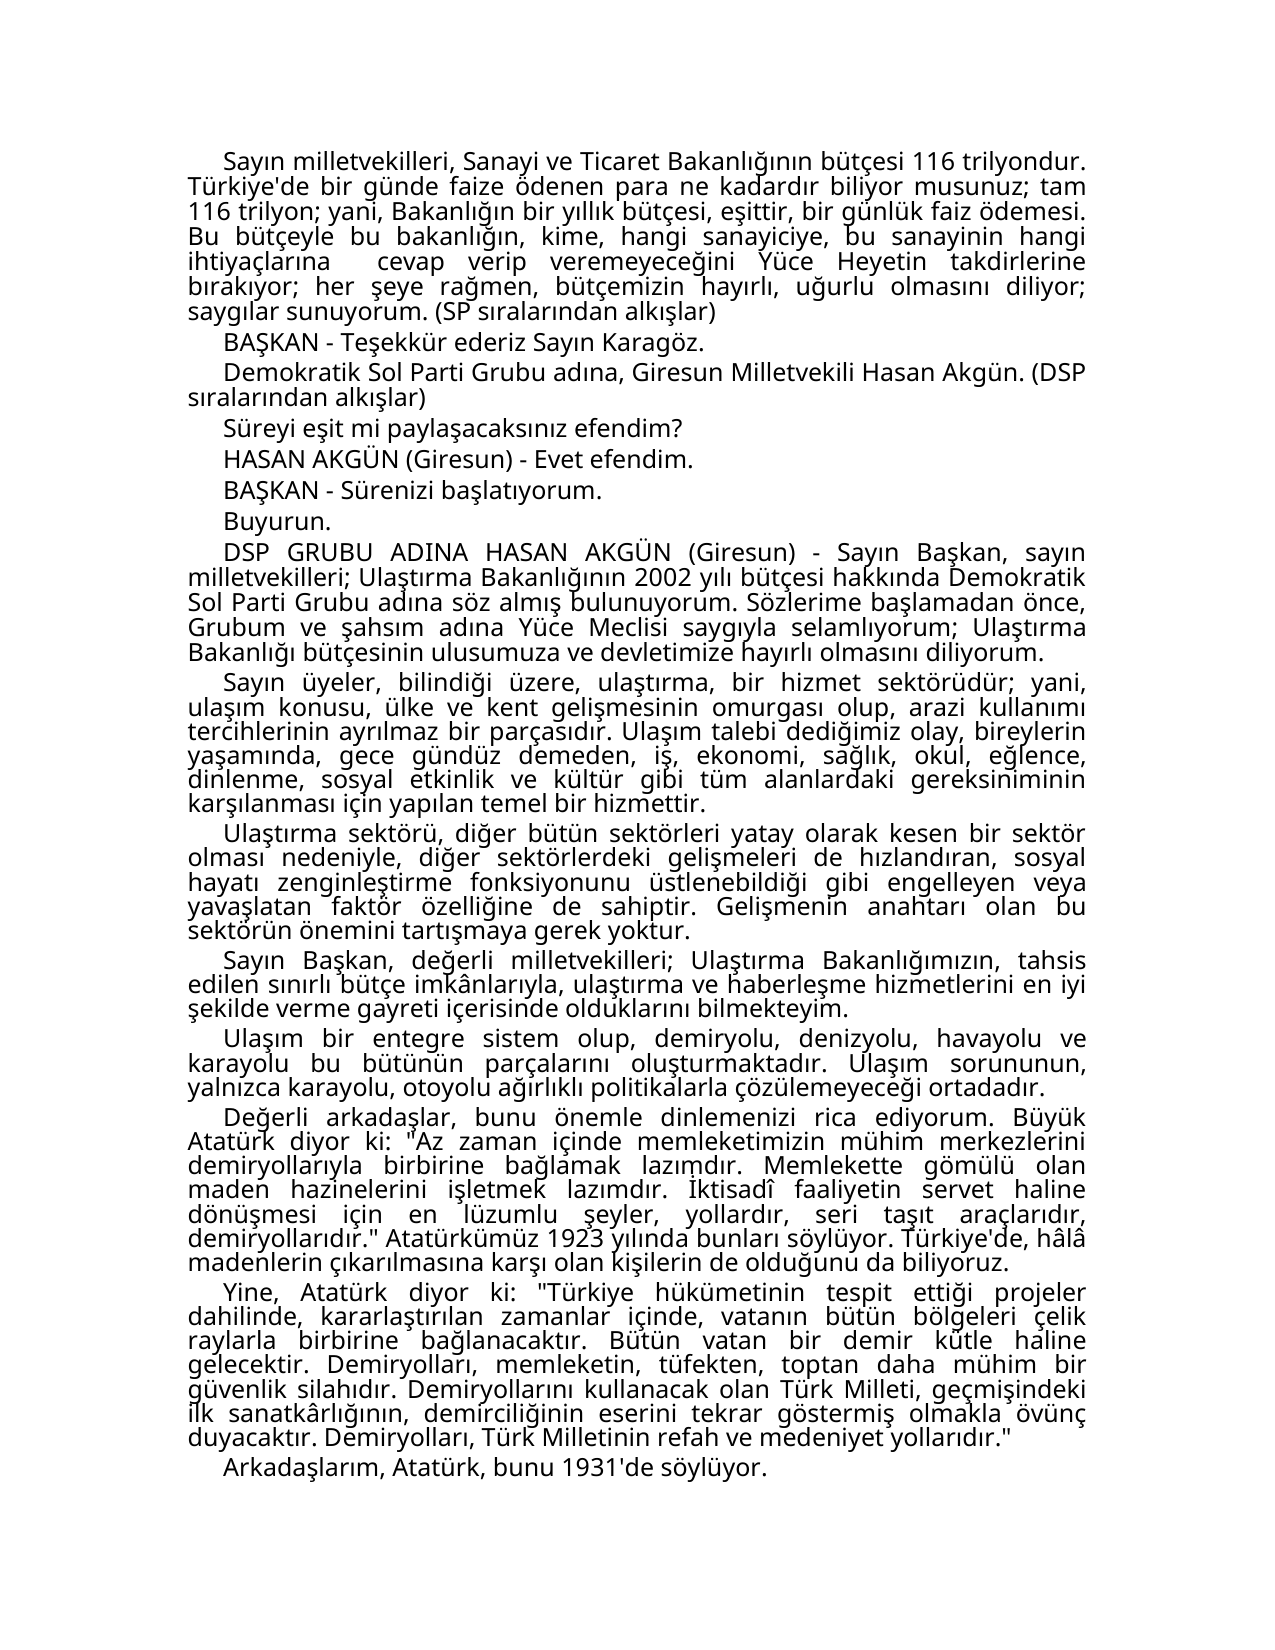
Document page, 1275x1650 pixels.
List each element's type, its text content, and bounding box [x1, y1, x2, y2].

text Sayın üyeler, bilindiği üzere, ulaştırma, bir hizmet sektörüdür; yani, ulaşım konusu, ülke ve kent gelişmesinin omurgası olup, arazi kullanımı tercihlerinin ayrılmaz bir parçasıdır. Ulaşım talebi dediğimiz olay, bireylerin yaşamında, gece gündüz demeden, iş, ekonomi, sağlık, okul, eğlence, dinlenme, sosyal etkinlik ve kültür gibi tüm alanlardaki gereksiniminin karşılanması için yapılan temel bir hizmettir. [187, 672, 1087, 817]
text HASAN AKGÜN (Giresun) - Evet efendim. [187, 449, 1087, 474]
text Değerli arkadaşlar, bunu önemle dinlemenizi rica ediyorum. Büyük Atatürk diyor ki: "Az zaman içinde memleketimizin mühim merkezlerini demiryollarıyla birbirine bağlamak lazımdır. Memlekette gömülü olan maden hazinelerini işletmek lazımdır. İktisadî faaliyetin servet haline dönüşmesi için en lüzumlu şeyler, yollardır, seri taşıt araçlarıdır, demiryollarıdır." Atatürkümüz 1923 yılında bunları söylüyor. Türkiye'de, hâlâ madenlerin çıkarılmasına karşı olan kişilerin de olduğunu da biliyoruz. [187, 1107, 1087, 1276]
text Ulaştırma sektörü, diğer bütün sektörleri yatay olarak kesen bir sektör olması nedeniyle, diğer sektörlerdeki gelişmeleri de hızlandıran, sosyal hayatı zenginleştirme fonksiyonunu üstlenebildiği gibi engelleyen veya yavaşlatan faktör özelliğine de sahiptir. Gelişmenin anahtarı olan bu sektörün önemini tartışmaya gerek yoktur. [187, 823, 1087, 944]
text BAŞKAN - Teşekkür ederiz Sayın Karagöz. [187, 331, 1087, 356]
text Ulaşım bir entegre sistem olup, demiryolu, denizyolu, havayolu ve karayolu bu bütünün parçalarını oluşturmaktadır. Ulaşım sorununun, yalnızca karayolu, otoyolu ağırlıklı politikalarla çözülemeyeceği ortadadır. [187, 1029, 1087, 1101]
text Demokratik Sol Parti Grubu adına, Giresun Milletvekili Hasan Akgün. (DSP sıralarından alkışlar) [187, 362, 1087, 412]
text Buyurun. [187, 511, 1087, 536]
text Yine, Atatürk diyor ki: "Türkiye hükümetinin tespit ettiği projeler dahilinde, kararlaştırılan zamanlar içinde, vatanın bütün bölgeleri çelik raylarla birbirine bağlanacaktır. Bütün vatan bir demir kütle haline gelecektir. Demiryolları, memleketin, tüfekten, toptan daha mühim bir güvenlik silahıdır. Demiryollarını kullanacak olan Türk Milleti, geçmişindeki ilk sanatkârlığının, demirciliğinin eserini tekrar göstermiş olmakla övünç duyacaktır. Demiryolları, Türk Milletinin refah ve medeniyet yollarıdır." [187, 1282, 1087, 1451]
text Arkadaşlarım, Atatürk, bunu 1931'de söylüyor. [187, 1457, 1087, 1481]
text Sayın milletvekilleri, Sanayi ve Ticaret Bakanlığının bütçesi 116 trilyondur. Türkiye'de bir günde faize ödenen para ne kadardır biliyor musunuz; tam 116 trilyon; yani, Bakanlığın bir yıllık bütçesi, eşittir, bir günlük faiz ödemesi. Bu bütçeyle bu bakanlığın, kime, hangi sanayiciye, bu sanayinin hangi ihtiyaçlarına cevap verip veremeyeceğini Yüce Heyetin takdirlerine bırakıyor; her şeye rağmen, bütçemizin hayırlı, uğurlu olmasını diliyor; saygılar sunuyorum. (SP sıralarından alkışlar) [187, 150, 1087, 325]
text BAŞKAN - Sürenizi başlatıyorum. [187, 480, 1087, 505]
text Sayın Başkan, değerli milletvekilleri; Ulaştırma Bakanlığımızın, tahsis edilen sınırlı bütçe imkânlarıyla, ulaştırma ve haberleşme hizmetlerini en iyi şekilde verme gayreti içerisinde olduklarını bilmekteyim. [187, 950, 1087, 1023]
text Süreyi eşit mi paylaşacaksınız efendim? [187, 418, 1087, 443]
text DSP GRUBU ADINA HASAN AKGÜN (Giresun) - Sayın Başkan, sayın milletvekilleri; Ulaştırma Bakanlığının 2002 yılı bütçesi hakkında Demokratik Sol Parti Grubu adına söz almış bulunuyorum. Sözlerime başlamadan önce, Grubum ve şahsım adına Yüce Meclisi saygıyla selamlıyorum; Ulaştırma Bakanlığı bütçesinin ulusumuza ve devletimize hayırlı olmasını diliyorum. [187, 542, 1087, 667]
